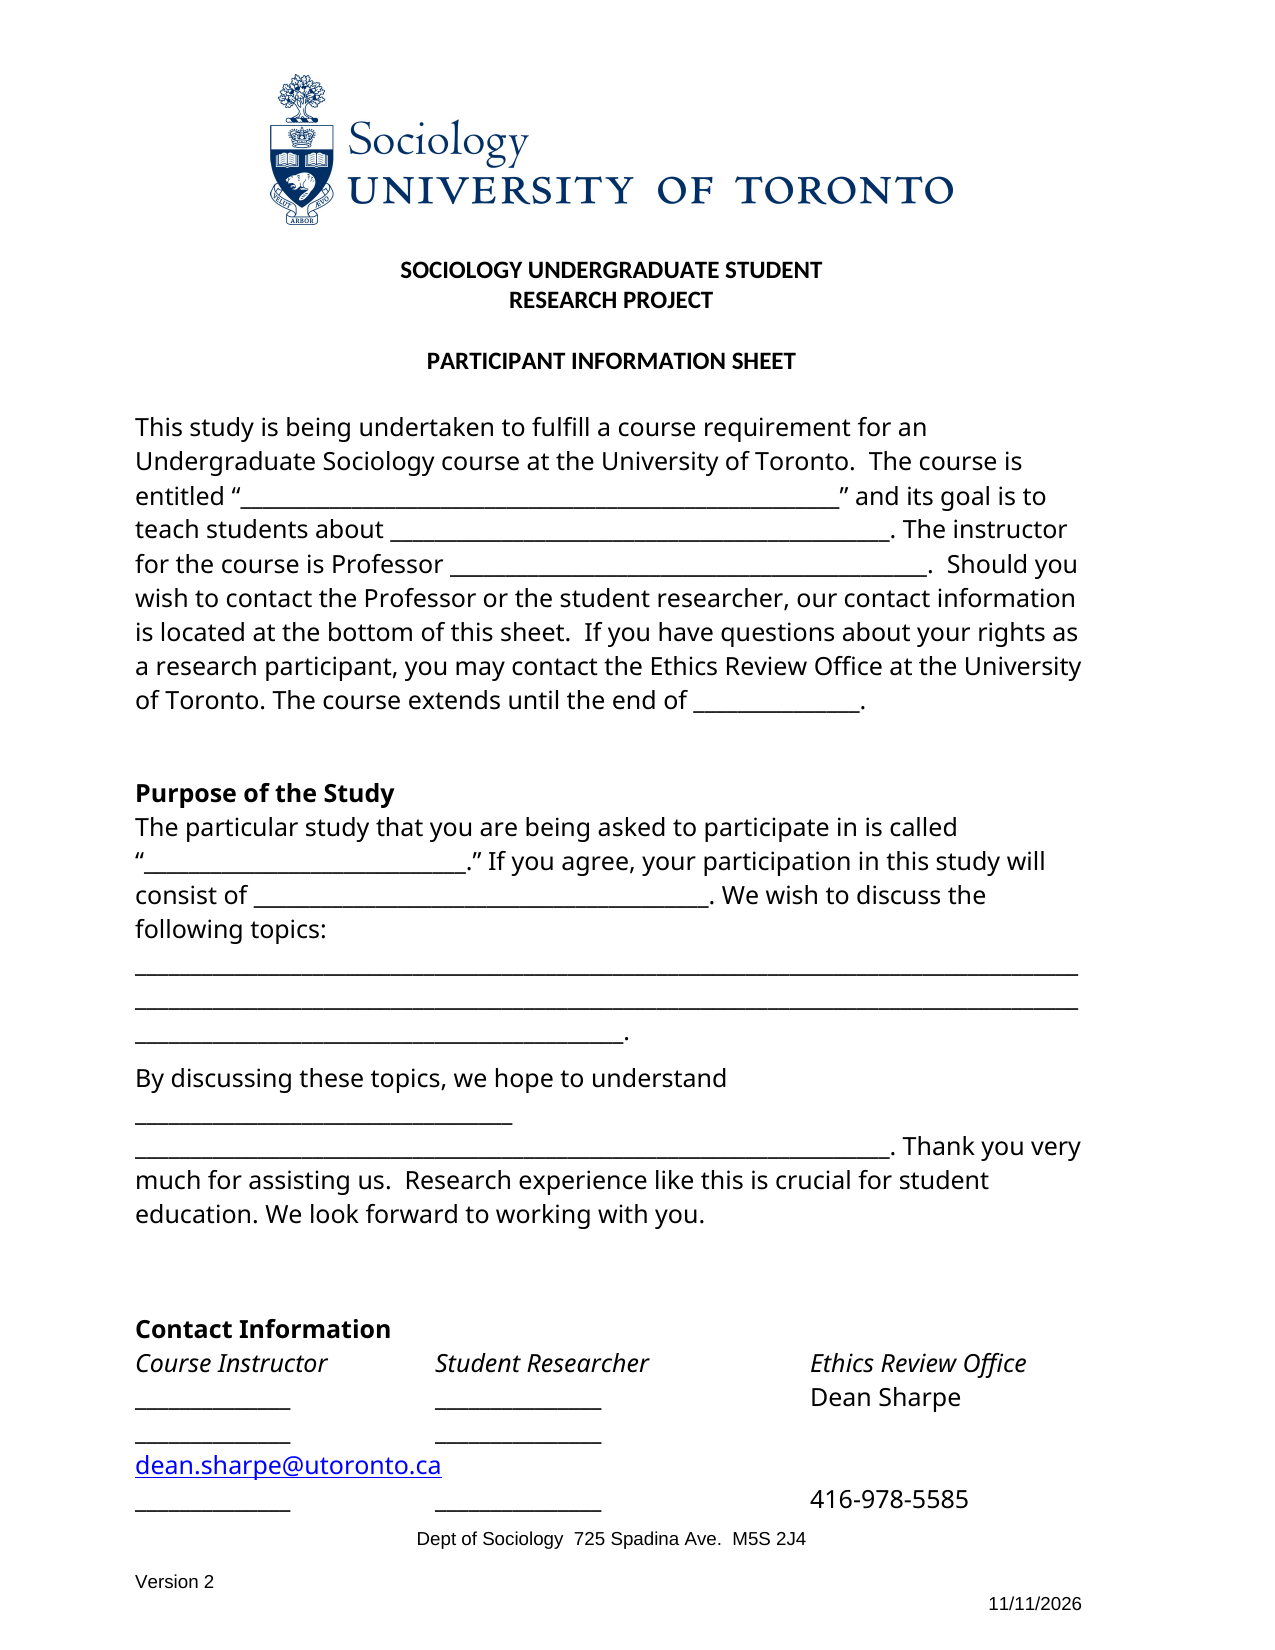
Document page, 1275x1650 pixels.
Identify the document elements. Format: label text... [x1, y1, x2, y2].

text Course Instructor Student Researcher Ethics Review Office [135, 1346, 1087, 1380]
text ______________ _______________ Dean Sharpe [135, 1380, 1087, 1414]
text This study is being undertaken to fulfill a course requirement for an Undergraduate Sociology course at the . The course is entitled “______________________________________________________” and its goal is to teach students about _____________________________________________. The instructor for the course is Professor ___________________________________________. Should you wish to contact the Professor or the student researcher, our contact information is located at the bottom of this sheet. If you have questions about your rights as a research participant, you may contact the Ethics Review Office at the . The course extends until the end of _______________. [135, 410, 1087, 717]
title SOCIOLOGY UNDERGRADUATE STUDENT [135, 254, 1087, 284]
text ______________ _______________ dean.sharpe@utoronto.ca [135, 1414, 1087, 1482]
text ______________ _______________ 416-978-5585 [135, 1482, 1087, 1516]
title PARTICIPANT INFORMATION SHEET [135, 345, 1087, 376]
text Contact Information [135, 1312, 1087, 1346]
text By discussing these topics, we hope to understand __________________________________ ____________________________________________________________________. Thank you very much for assisting us. Research experience like this is crucial for student education. We look forward to working with you. [135, 1061, 1087, 1231]
title RESEARCH PROJECT [135, 284, 1087, 315]
text Purpose of the Study [135, 776, 1087, 810]
picture [270, 74, 953, 225]
text The particular study that you are being asked to participate in is called “_____________________________.” If you agree, your participation in this study will consist of _________________________________________. We wish to discuss the following topics: ______________________________________________________________________________________________________________________________________________________________________________________________________________________. [135, 810, 1087, 1048]
